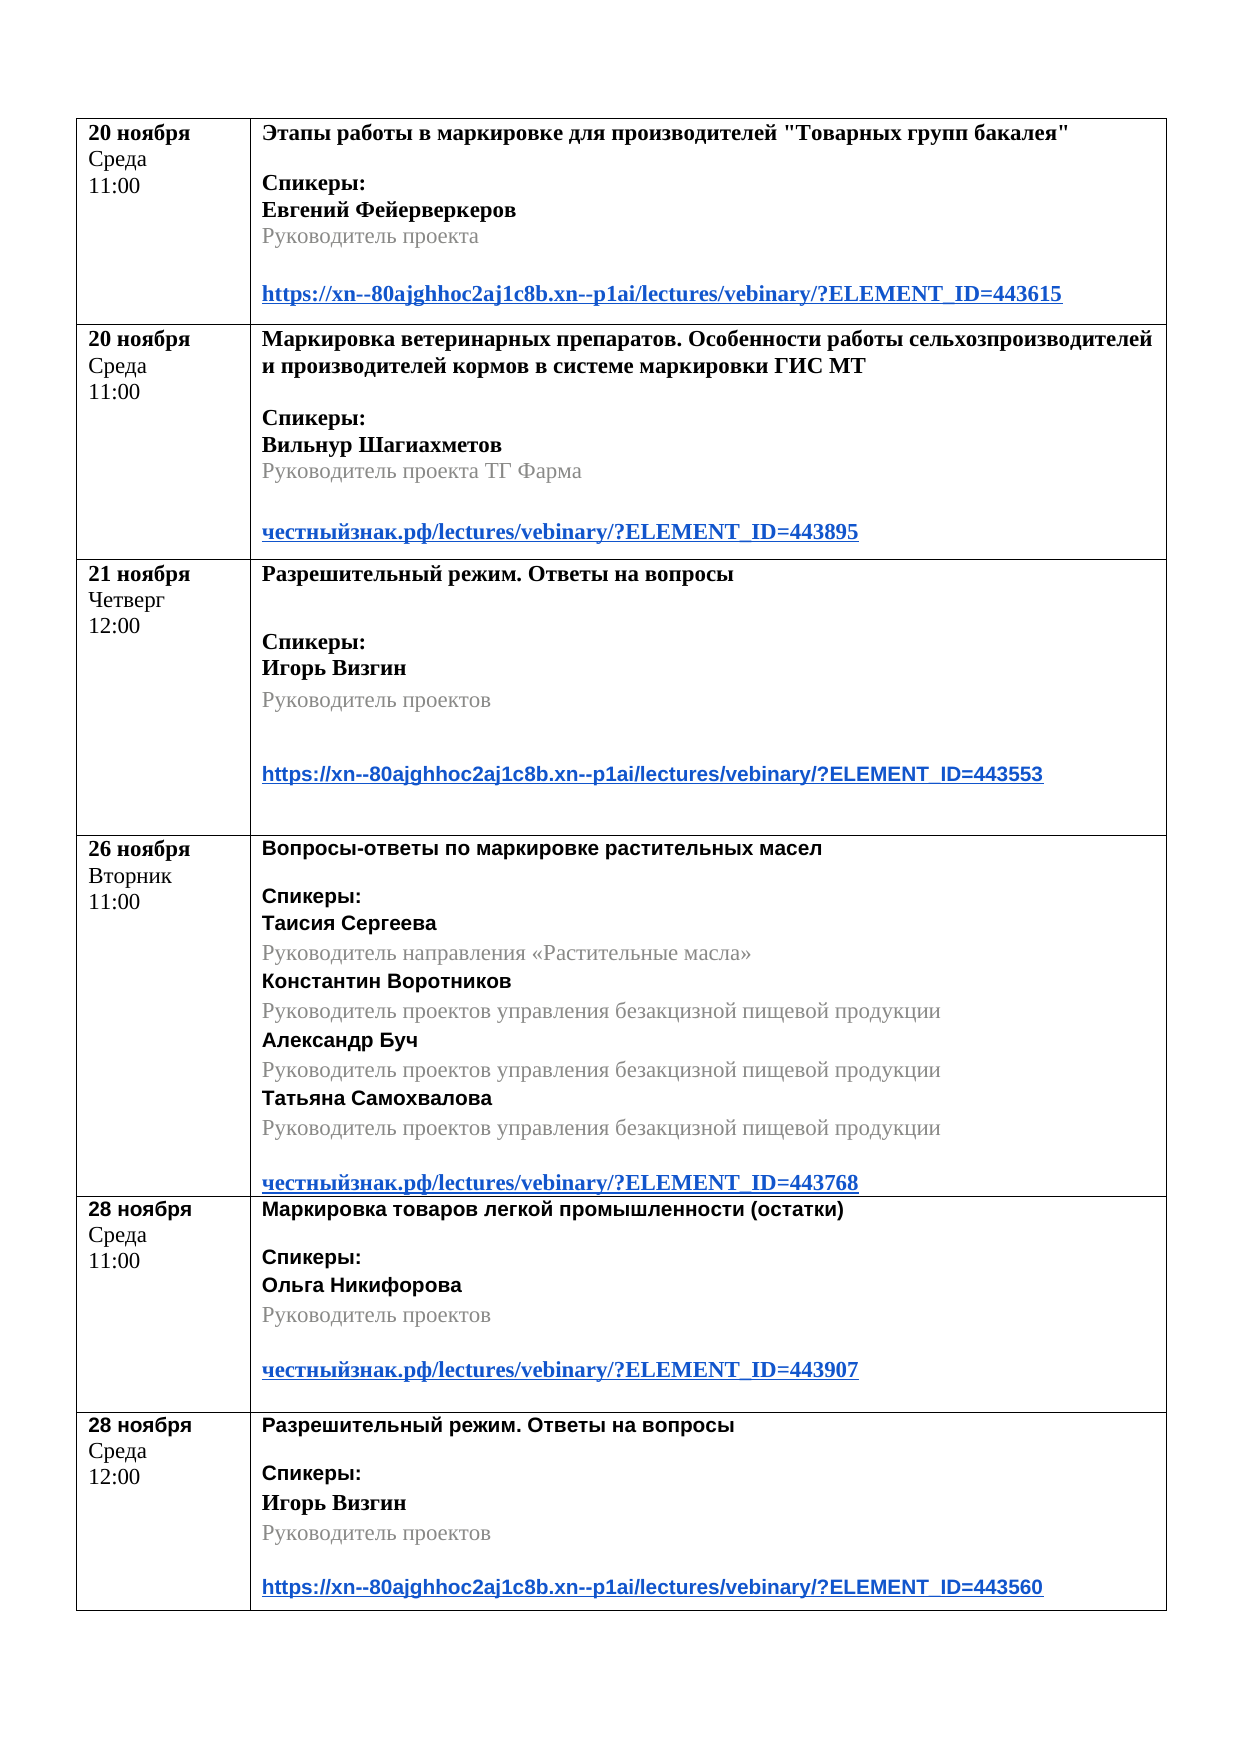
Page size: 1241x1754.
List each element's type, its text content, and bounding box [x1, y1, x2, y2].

table_cell 21 ноября Четверг 12:00 [77, 560, 250, 834]
table_cell Этапы работы в маркировке для производителей "Товарных групп бакалея" Спикеры: Евгений Фейерверкеров Руководитель проекта https://xn--80ajghhoc2aj1c8b.xn--p1ai/lectures/vebinary/?ELEMENT_ID=443615 [251, 119, 1166, 324]
table_cell Вопросы-ответы по маркировке растительных масел Спикеры: Таисия Сергеева Руководитель направления «Растительные масла» Константин Воротников Руководитель проектов управления безакцизной пищевой продукции Александр Буч Руководитель проектов управления безакцизной пищевой продукции Татьяна Самохвалова Руководитель проектов управления безакцизной пищевой продукции честныйзнак.рф/lectures/vebinary/?ELEMENT_ID=443768 [251, 836, 1166, 1196]
table_cell Маркировка ветеринарных препаратов. Особенности работы сельхозпроизводителей и производителей кормов в системе маркировки ГИС МТ Спикеры: Вильнур Шагиахметов Руководитель проекта ТГ Фарма честныйзнак.рф/lectures/vebinary/?ELEMENT_ID=443895 [251, 325, 1166, 559]
table_cell Разрешительный режим. Ответы на вопросы Спикеры: Игорь Визгин Руководитель проектов https://xn--80ajghhoc2aj1c8b.xn--p1ai/lectures/vebinary/?ELEMENT_ID=443560 [251, 1413, 1166, 1610]
table_cell 26 ноября Вторник 11:00 [77, 836, 250, 1196]
table_cell 28 ноября Среда 11:00 [77, 1197, 250, 1412]
table_cell 20 ноября Среда 11:00 [77, 325, 250, 559]
table_cell Разрешительный режим. Ответы на вопросы Спикеры: Игорь Визгин Руководитель проектов https://xn--80ajghhoc2aj1c8b.xn--p1ai/lectures/vebinary/?ELEMENT_ID=443553 [251, 560, 1166, 834]
table_cell Маркировка товаров легкой промышленности (остатки) Спикеры: Ольга Никифорова Руководитель проектов честныйзнак.рф/lectures/vebinary/?ELEMENT_ID=443907 [251, 1197, 1166, 1412]
table_cell 20 ноября Среда 11:00 [77, 119, 250, 324]
table_cell 28 ноября Среда 12:00 [77, 1413, 250, 1610]
